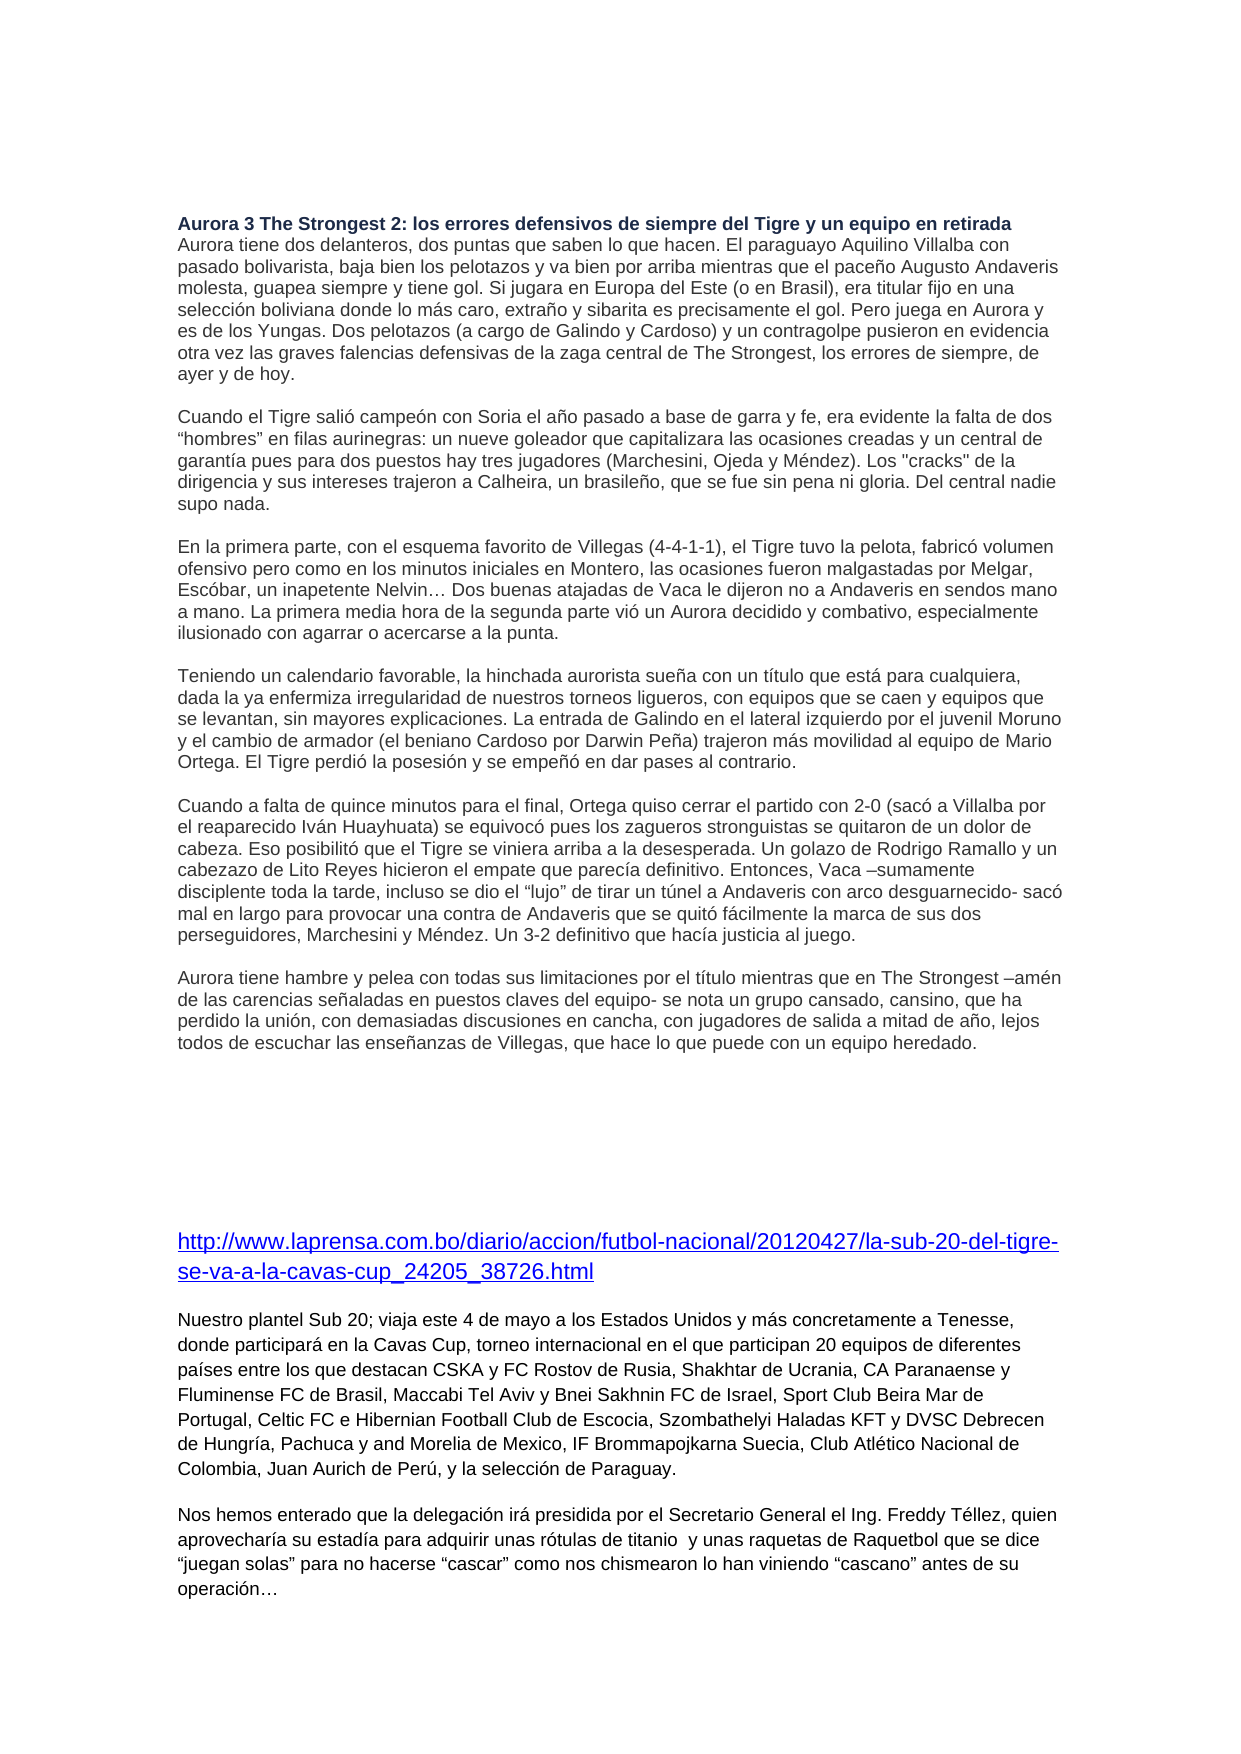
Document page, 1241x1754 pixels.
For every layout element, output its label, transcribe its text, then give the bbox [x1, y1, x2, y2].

text Aurora tiene hambre y pelea con todas sus limitaciones por el título mientras que en The Strongest –amén de las carencias señaladas en puestos claves del equipo- se nota un grupo cansado, cansino, que ha perdido la unión, con demasiadas discusiones en cancha, con jugadores de salida a mitad de año, lejos todos de escuchar las enseñanzas de Villegas, que hace lo que puede con un equipo heredado. [177, 967, 1063, 1053]
text Aurora tiene dos delanteros, dos puntas que saben lo que hacen. El paraguayo Aquilino Villalba con pasado bolivarista, baja bien los pelotazos y va bien por arriba mientras que el paceño Augusto Andaveris molesta, guapea siempre y tiene gol. Si jugara en Europa del Este (o en Brasil), era titular fijo en una selección boliviana donde lo más caro, extraño y sibarita es precisamente el gol. Pero juega en Aurora y es de los Yungas. Dos pelotazos (a cargo de Galindo y Cardoso) y un contragolpe pusieron en evidencia otra vez las graves falencias defensivas de la zaga central de The Strongest, los errores de siempre, de ayer y de hoy. [177, 234, 1063, 385]
text http://www.laprensa.com.bo/diario/accion/futbol-nacional/20120427/la-sub-20-del-tigre-se-va-a-la-cavas-cup_24205_38726.html [177, 1228, 1063, 1284]
text Aurora 3 The Strongest 2: los errores defensivos de siempre del Tigre y un equipo en retirada [177, 212, 1063, 234]
text Nos hemos enterado que la delegación irá presidida por el Secretario General el Ing. Freddy Téllez, quien aprovecharía su estadía para adquirir unas rótulas de titanio y unas raquetas de Raquetbol que se dice “juegan solas” para no hacerse “cascar” como nos chismearon lo han viniendo “cascano” antes de su operación… [177, 1503, 1063, 1599]
text Nuestro plantel Sub 20; viaja este 4 de mayo a los Estados Unidos y más concretamente a Tenesse, donde participará en la Cavas Cup, torneo internacional en el que participan 20 equipos de diferentes países entre los que destacan CSKA y FC Rostov de Rusia, Shakhtar de Ucrania, CA Paranaense y Fluminense FC de Brasil, Maccabi Tel Aviv y Bnei Sakhnin FC de Israel, Sport Club Beira Mar de Portugal, Celtic FC e Hibernian Football Club de Escocia, Szombathelyi Haladas KFT y DVSC Debrecen de Hungría, Pachuca y and Morelia de Mexico, IF Brommapojkarna Suecia, Club Atlético Nacional de Colombia, Juan Aurich de Perú, y la selección de Paraguay. [177, 1309, 1063, 1479]
text Teniendo un calendario favorable, la hinchada aurorista sueña con un título que está para cualquiera, dada la ya enfermiza irregularidad de nuestros torneos ligueros, con equipos que se caen y equipos que se levantan, sin mayores explicaciones. La entrada de Galindo en el lateral izquierdo por el juvenil Moruno y el cambio de armador (el beniano Cardoso por Darwin Peña) trajeron más movilidad al equipo de Mario Ortega. El Tigre perdió la posesión y se empeñó en dar pases al contrario. [177, 665, 1063, 773]
text En la primera parte, con el esquema favorito de Villegas (4-4-1-1), el Tigre tuvo la pelota, fabricó volumen ofensivo pero como en los minutos iniciales en Montero, las ocasiones fueron malgastadas por Melgar, Escóbar, un inapetente Nelvin… Dos buenas atajadas de Vaca le dijeron no a Andaveris en sendos mano a mano. La primera media hora de la segunda parte vió un Aurora decidido y combativo, especialmente ilusionado con agarrar o acercarse a la punta. [177, 536, 1063, 643]
text Cuando a falta de quince minutos para el final, Ortega quiso cerrar el partido con 2-0 (sacó a Villalba por el reaparecido Iván Huayhuata) se equivocó pues los zagueros stronguistas se quitaron de un dolor de cabeza. Eso posibilitó que el Tigre se viniera arriba a la desesperada. Un golazo de Rodrigo Ramallo y un cabezazo de Lito Reyes hicieron el empate que parecía definitivo. Entonces, Vaca –sumamente disciplente toda la tarde, incluso se dio el “lujo” de tirar un túnel a Andaveris con arco desguarnecido- sacó mal en largo para provocar una contra de Andaveris que se quitó fácilmente la marca de sus dos perseguidores, Marchesini y Méndez. Un 3-2 definitivo que hacía justicia al juego. [177, 794, 1063, 945]
text Cuando el Tigre salió campeón con Soria el año pasado a base de garra y fe, era evidente la falta de dos “hombres” en filas aurinegras: un nueve goleador que capitalizara las ocasiones creadas y un central de garantía pues para dos puestos hay tres jugadores (Marchesini, Ojeda y Méndez). Los "cracks" de la dirigencia y sus intereses trajeron a Calheira, un brasileño, que se fue sin pena ni gloria. Del central nadie supo nada. [177, 406, 1063, 514]
